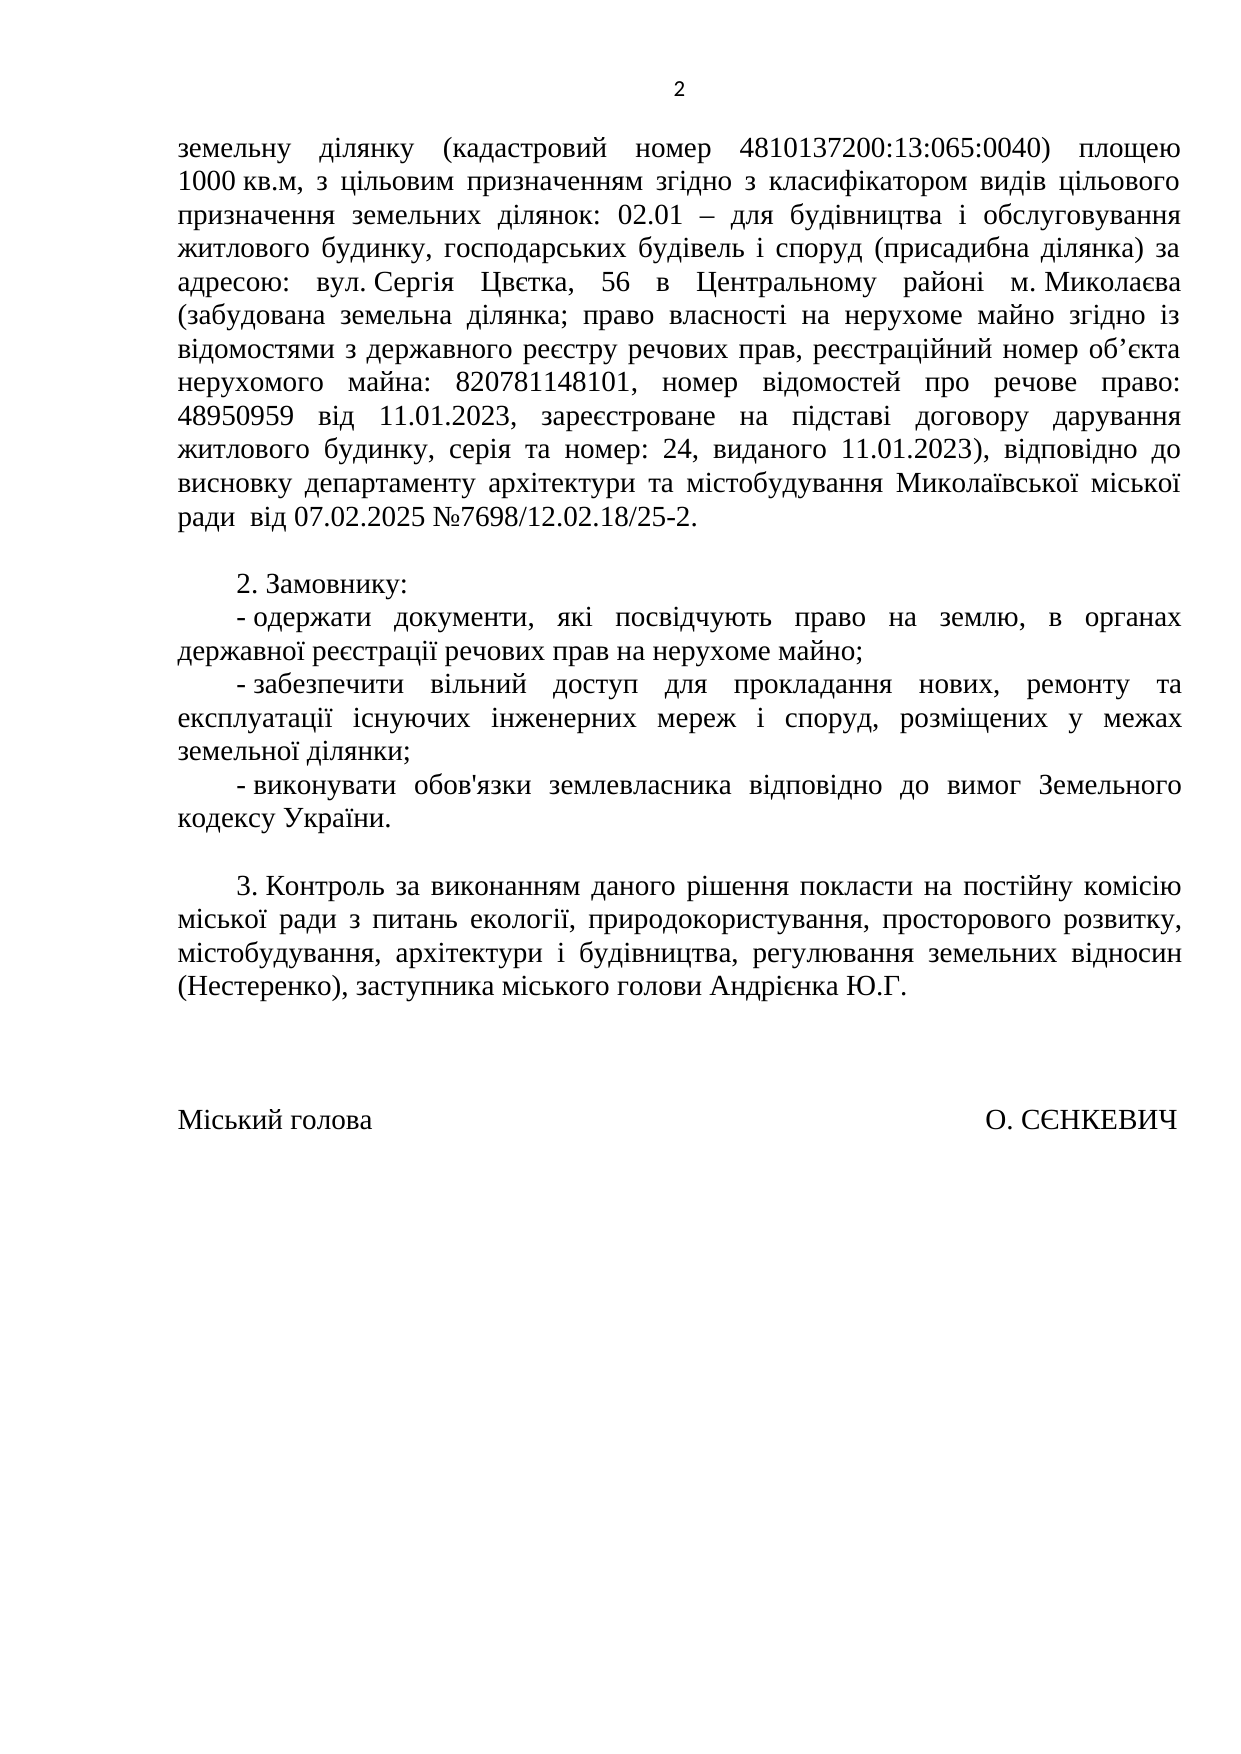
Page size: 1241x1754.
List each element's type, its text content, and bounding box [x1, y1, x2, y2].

text Міський голова О. СЄНКЕВИЧ [177, 1102, 1181, 1136]
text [177, 130, 1181, 532]
text 2. Замовнику: [177, 566, 1183, 599]
text - забезпечити вільний доступ для прокладання нових, ремонту та експлуатації існуючих інженерних мереж і споруд, розміщених у межах земельної ділянки; [177, 666, 1183, 767]
text 3. Контроль за виконанням даного рішення покласти на постійну комісію міської ради з питань екології, природокористування, просторового розвитку, містобудування, архітектури і будівництва, регулювання земельних відносин (Нестеренко), заступника міського голови Андрієнка Ю.Г. [177, 868, 1183, 1002]
text - одержати документи, які посвідчують право на землю, в органах державної реєстрації речових прав на нерухоме майно; [177, 599, 1183, 666]
text - виконувати обов'язки землевласника відповідно до вимог Земельного кодексу України. [177, 767, 1183, 834]
